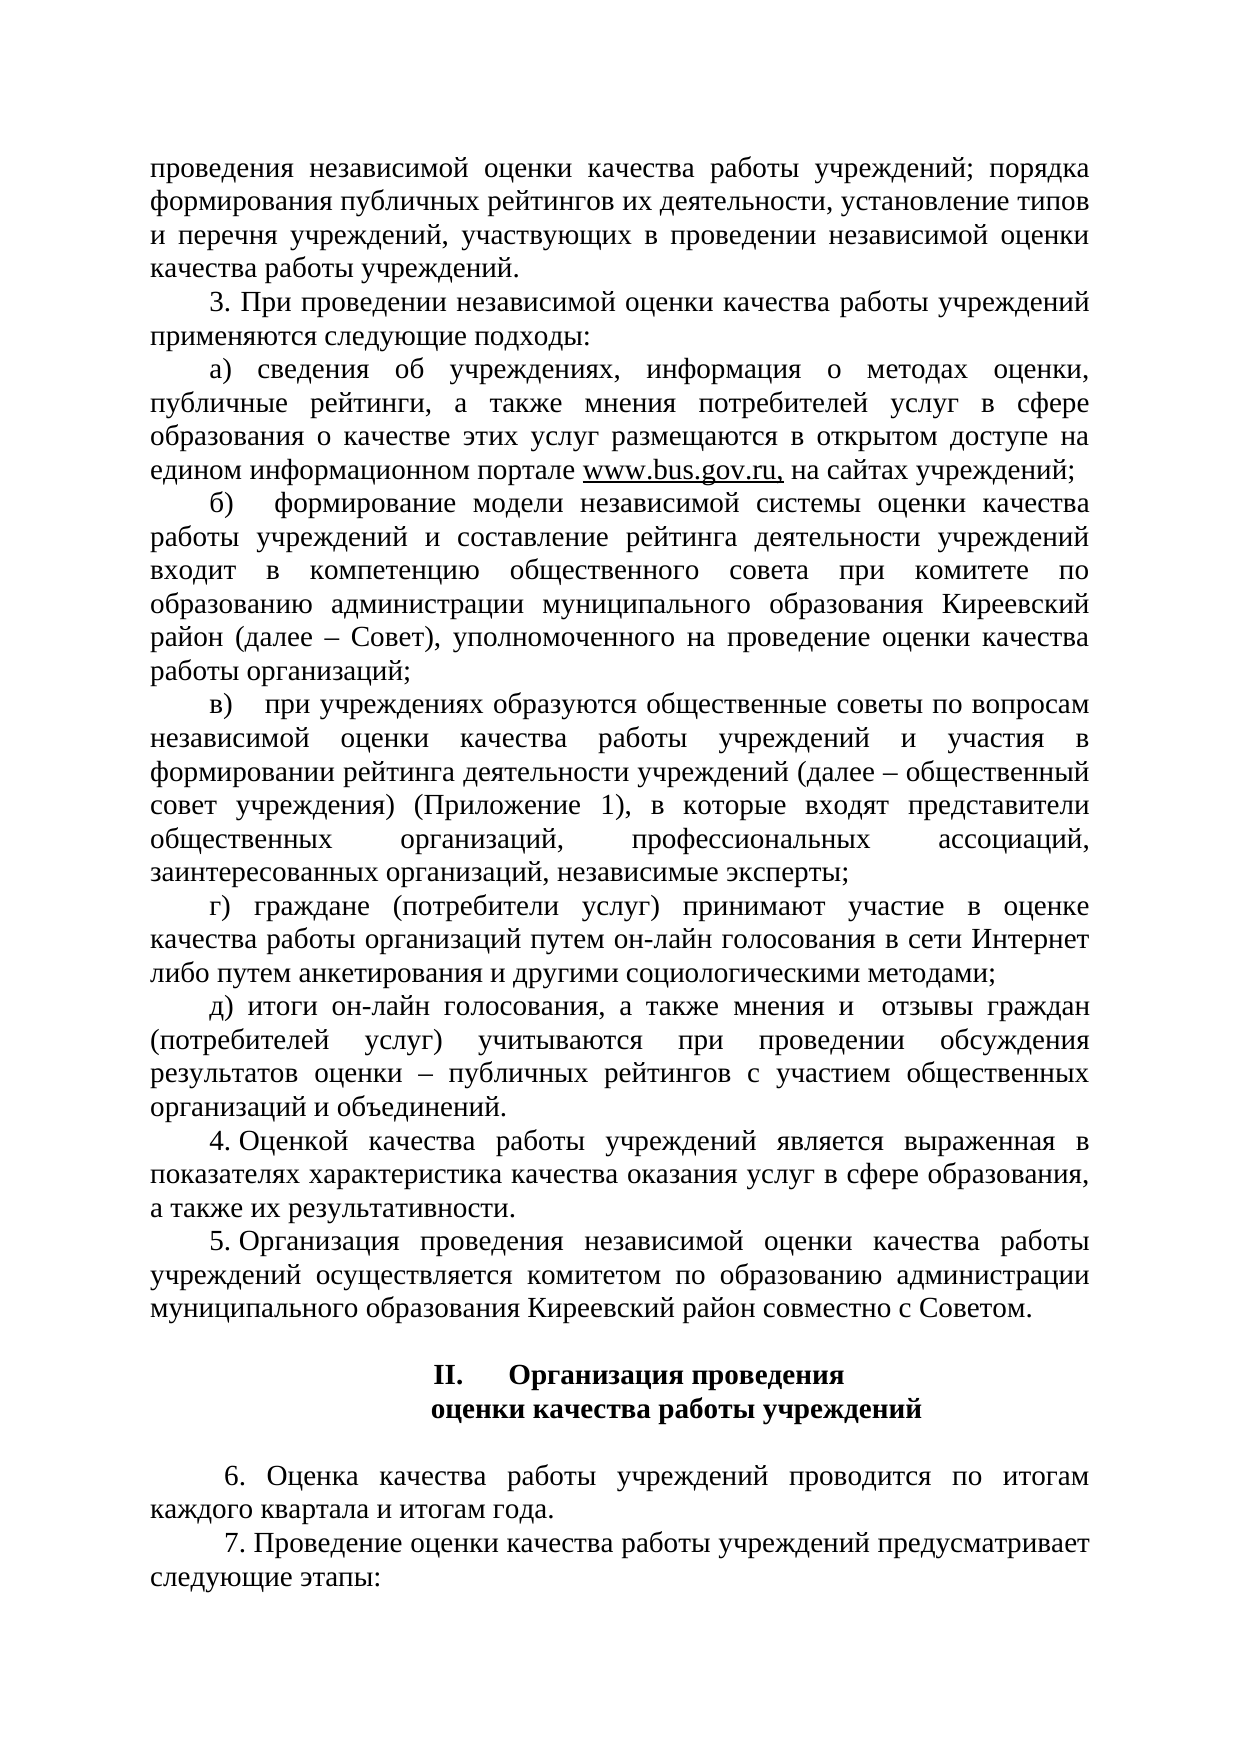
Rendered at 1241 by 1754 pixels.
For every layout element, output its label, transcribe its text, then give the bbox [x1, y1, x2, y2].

text 3. При проведении независимой оценки качества работы учреждений применяются следующие подходы: [150, 284, 1090, 351]
list Организация проведения независимой оценки качества работы учреждений осуществляется комитетом по образованию администрации муниципального образования Киреевский район совместно с Советом. [150, 1223, 1090, 1324]
list Оценкой качества работы учреждений является выраженная в показателях характеристика качества оказания услуг в сфере образования, а также их результативности. [150, 1123, 1090, 1223]
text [150, 150, 1090, 284]
text б) формирование модели независимой системы оценки качества работы учреждений и составление рейтинга деятельности учреждений входит в компетенцию общественного совета при комитете по образованию администрации муниципального образования Киреевский район (далее – Совет), уполномоченного на проведение оценки качества работы организаций; [150, 485, 1090, 687]
text оценки качества работы учреждений [262, 1391, 1090, 1424]
text 6. Оценка качества работы учреждений проводится по итогам каждого квартала и итогам года. [150, 1458, 1090, 1525]
text а) сведения об учреждениях, информация о методах оценки, публичные рейтинги, а также мнения потребителей услуг в сфере образования о качестве этих услуг размещаются в открытом доступе на едином информационном портале www.bus.gov.ru, на сайтах учреждений; [150, 351, 1090, 485]
text д) итоги он-лайн голосования, а также мнения и отзывы граждан (потребителей услуг) учитываются при проведении обсуждения результатов оценки – публичных рейтингов с участием общественных организаций и объединений. [150, 988, 1090, 1123]
list Организация проведения [187, 1357, 1090, 1391]
text г) граждане (потребители услуг) принимают участие в оценке качества работы организаций путем он-лайн голосования в сети Интернет либо путем анкетирования и другими социологическими методами; [150, 888, 1090, 988]
text в) при учреждениях образуются общественные советы по вопросам независимой оценки качества работы учреждений и участия в формировании рейтинга деятельности учреждений (далее – общественный совет учреждения) (Приложение 1), в которые входят представители общественных организаций, профессиональных ассоциаций, заинтересованных организаций, независимые эксперты; [150, 687, 1090, 888]
text 7. Проведение оценки качества работы учреждений предусматривает следующие этапы: [150, 1525, 1090, 1592]
